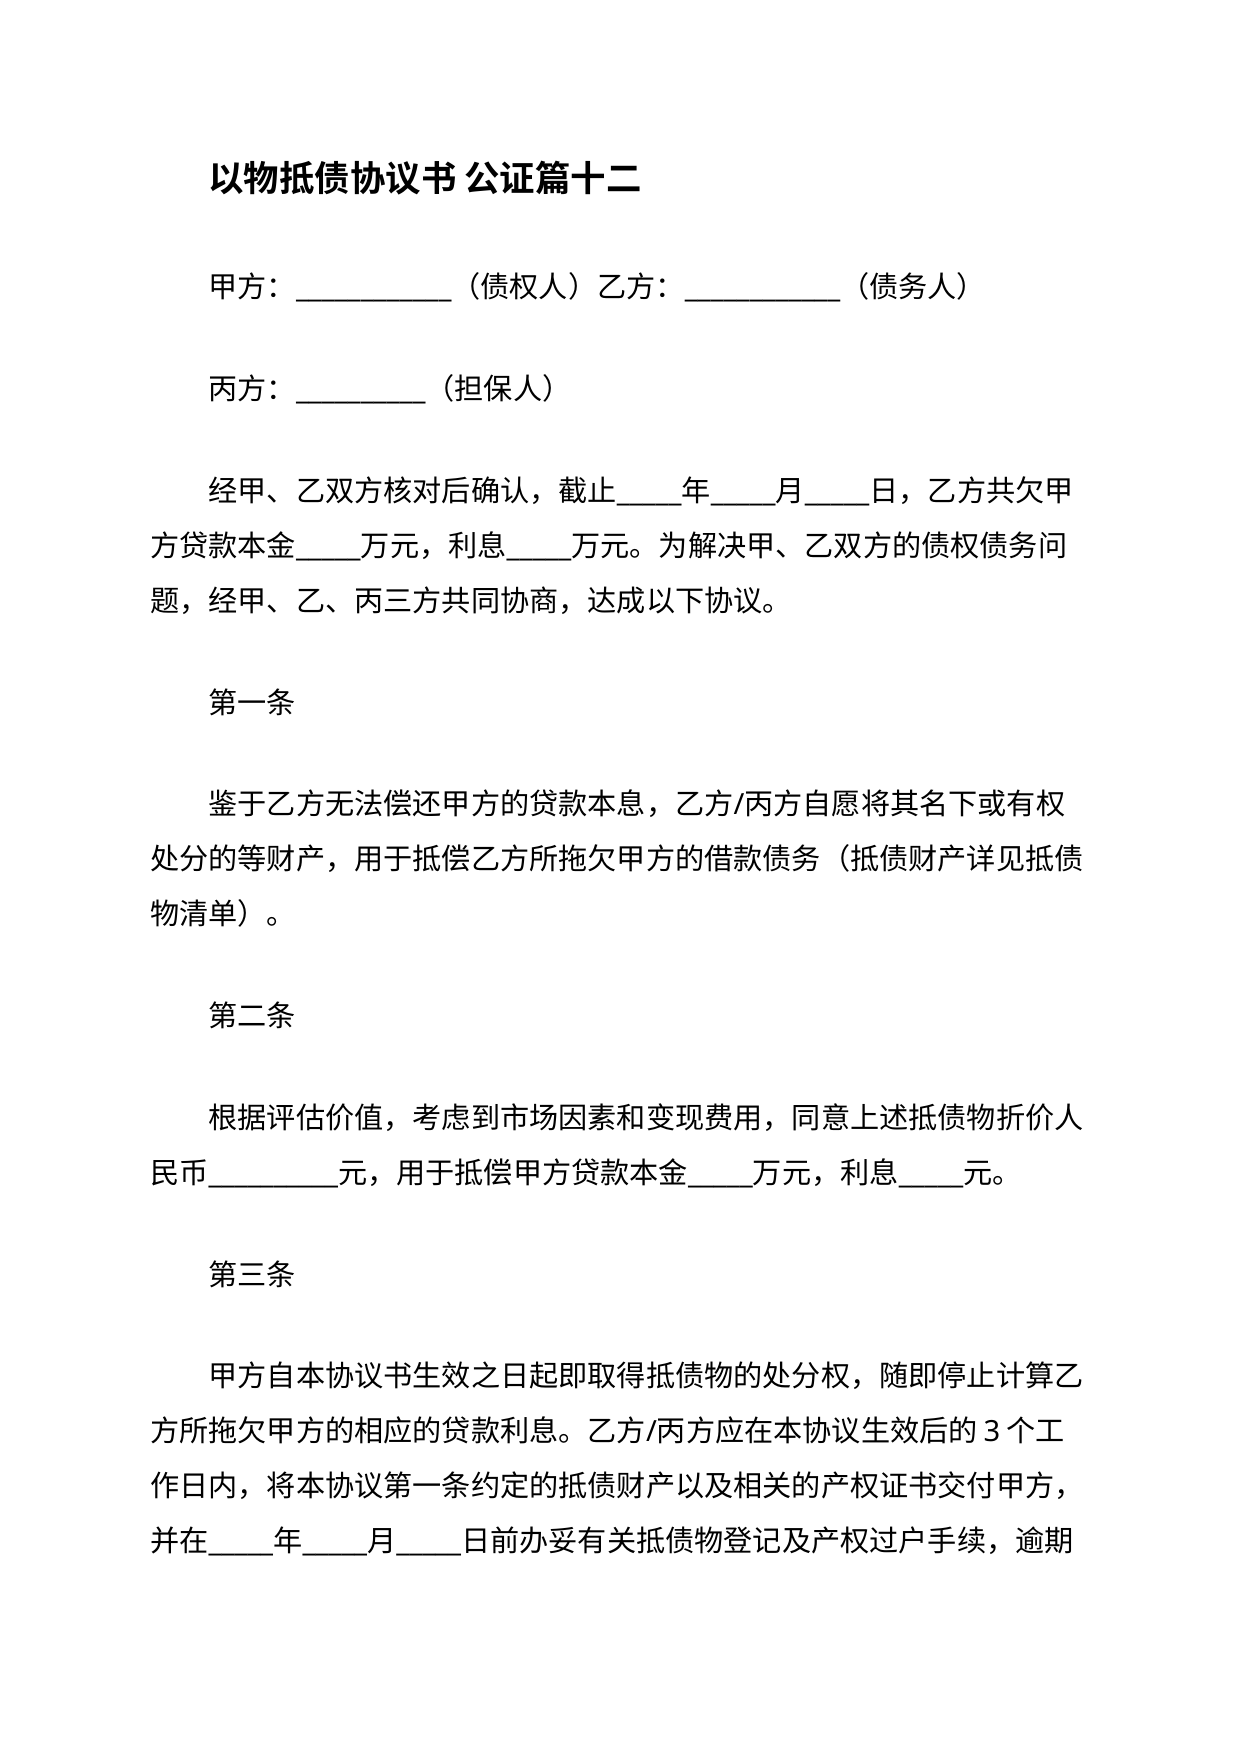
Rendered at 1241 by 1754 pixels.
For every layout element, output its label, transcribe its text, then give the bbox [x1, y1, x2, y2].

text 鉴于乙方无法偿还甲方的贷款本息，乙方/丙方自愿将其名下或有权处分的等财产，用于抵偿乙方所拖欠甲方的借款债务（抵债财产详见抵债物清单）。 [150, 781, 1090, 933]
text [150, 1353, 1090, 1560]
text 丙方：__________（担保人） [150, 365, 1090, 408]
text 以物抵债协议书 公证篇十二 [150, 150, 1090, 201]
text 第一条 [150, 679, 1090, 721]
text 根据评估价值，考虑到市场因素和变现费用，同意上述抵债物折价人民币__________元，用于抵偿甲方贷款本金_____万元，利息_____元。 [150, 1094, 1090, 1192]
text 经甲、乙双方核对后确认，截止_____年_____月_____日，乙方共欠甲方贷款本金_____万元，利息_____万元。为解决甲、乙双方的债权债务问题，经甲、乙、丙三方共同协商，达成以下协议。 [150, 467, 1090, 620]
text 甲方：____________（债权人）乙方：____________（债务人） [150, 263, 1090, 306]
text 第二条 [150, 993, 1090, 1035]
text 第三条 [150, 1251, 1090, 1293]
